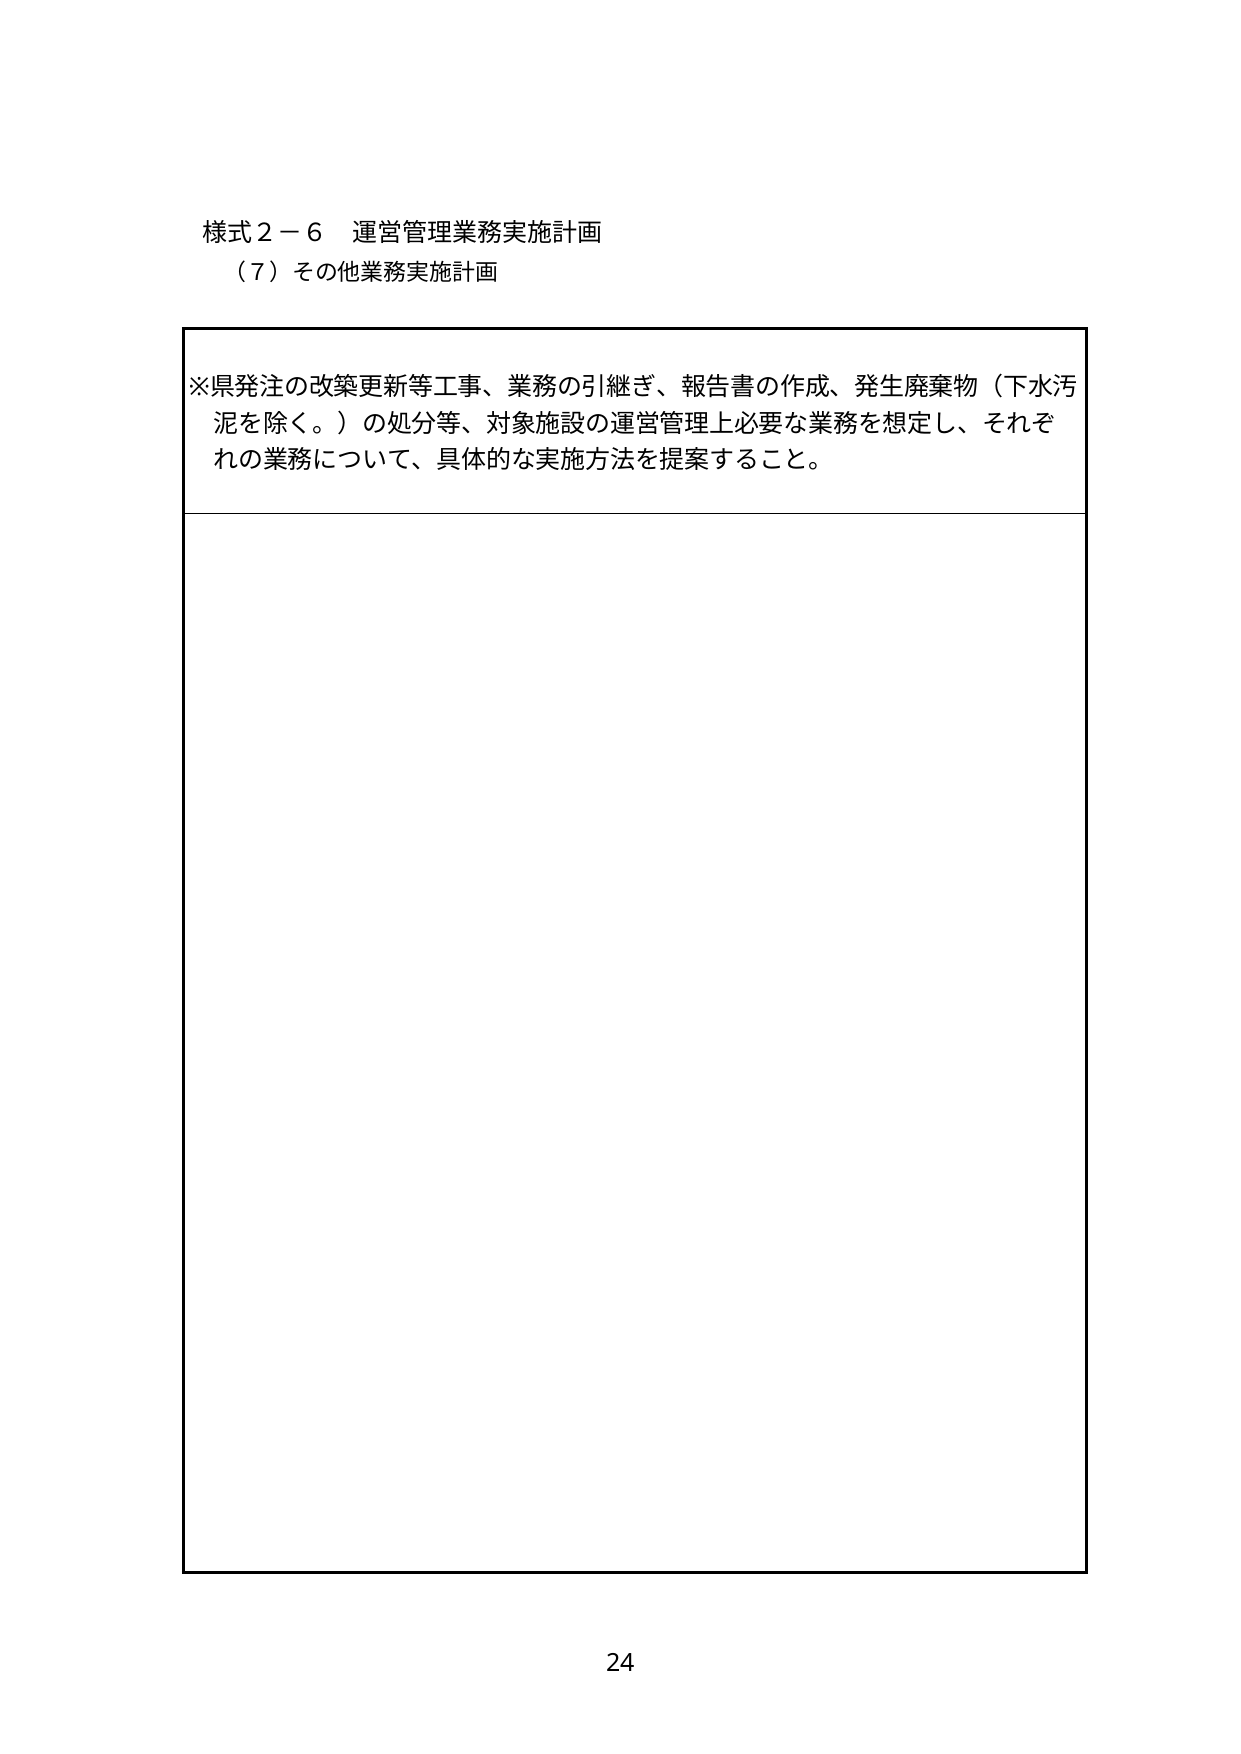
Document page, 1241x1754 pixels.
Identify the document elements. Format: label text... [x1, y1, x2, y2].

table_cell [185, 514, 1085, 1571]
text （７）その他業務実施計画 [177, 252, 1063, 288]
text 様式２－６ 運営管理業務実施計画 [177, 213, 1063, 249]
table_header ※県発注の改築更新等工事、業務の引継ぎ、報告書の作成、発生廃棄物（下水汚泥を除く。）の処分等、対象施設の運営管理上必要な業務を想定し、それぞれの業務について、具体的な実施方法を提案すること。 [185, 330, 1085, 513]
